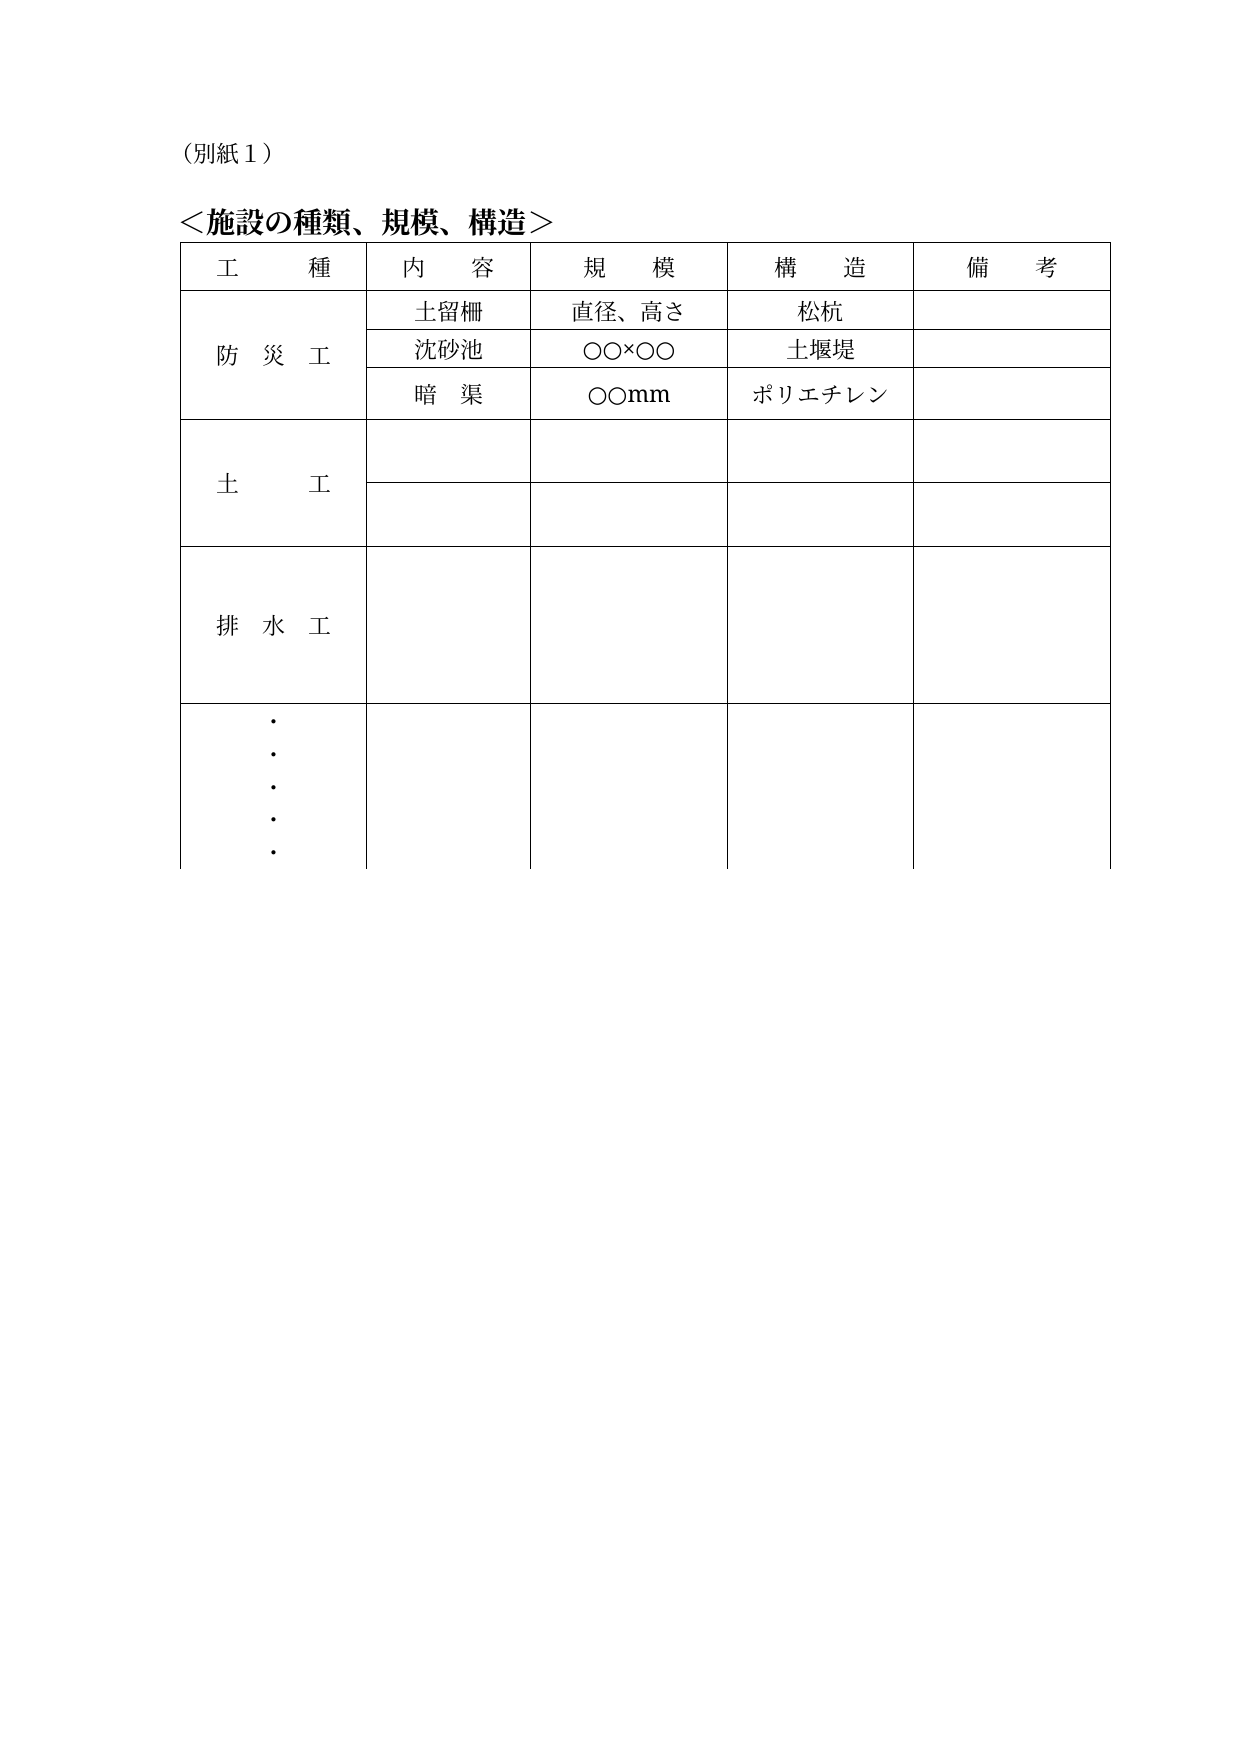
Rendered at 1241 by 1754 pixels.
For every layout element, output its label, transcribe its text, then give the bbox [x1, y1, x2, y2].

table_cell [728, 704, 913, 868]
table_cell [367, 547, 530, 703]
table_cell [914, 547, 1110, 703]
table_cell ○○×○○ [531, 330, 727, 367]
table_header 内 容 [367, 243, 530, 290]
table_header 構 造 [728, 243, 913, 290]
table_cell 土留柵 [367, 291, 530, 329]
table_cell [728, 483, 913, 546]
table_cell 沈砂池 [367, 330, 530, 367]
text ＜施設の種類、規模、構造＞ [148, 200, 1092, 242]
table_cell [728, 420, 913, 482]
text （別紙１） [148, 136, 1092, 169]
table_cell [367, 420, 530, 482]
table_cell [531, 547, 727, 703]
table_cell [914, 704, 1110, 868]
table_cell ポリエチレン [728, 368, 913, 418]
table_cell [531, 704, 727, 868]
table_cell [914, 483, 1110, 546]
table_header 備 考 [914, 243, 1110, 290]
table_cell ・ ・ ・ ・ ・ [181, 704, 366, 868]
table_cell 土堰堤 [728, 330, 913, 367]
table_cell [728, 547, 913, 703]
table_cell [914, 330, 1110, 367]
table_cell [367, 483, 530, 546]
table_cell 直径、高さ [531, 291, 727, 329]
table_cell 松杭 [728, 291, 913, 329]
table_cell 暗 渠 [367, 368, 530, 418]
table_cell [531, 483, 727, 546]
table_header 規 模 [531, 243, 727, 290]
table_cell ○○mm [531, 368, 727, 418]
table_header 工 種 [181, 243, 366, 290]
table_cell [531, 420, 727, 482]
table_cell [914, 420, 1110, 482]
table_cell [914, 291, 1110, 329]
table_cell 防 災 工 [181, 291, 366, 418]
table_cell [914, 368, 1110, 418]
table_cell 排 水 工 [181, 547, 366, 703]
table_cell 土 工 [181, 420, 366, 546]
table_cell [367, 704, 530, 868]
